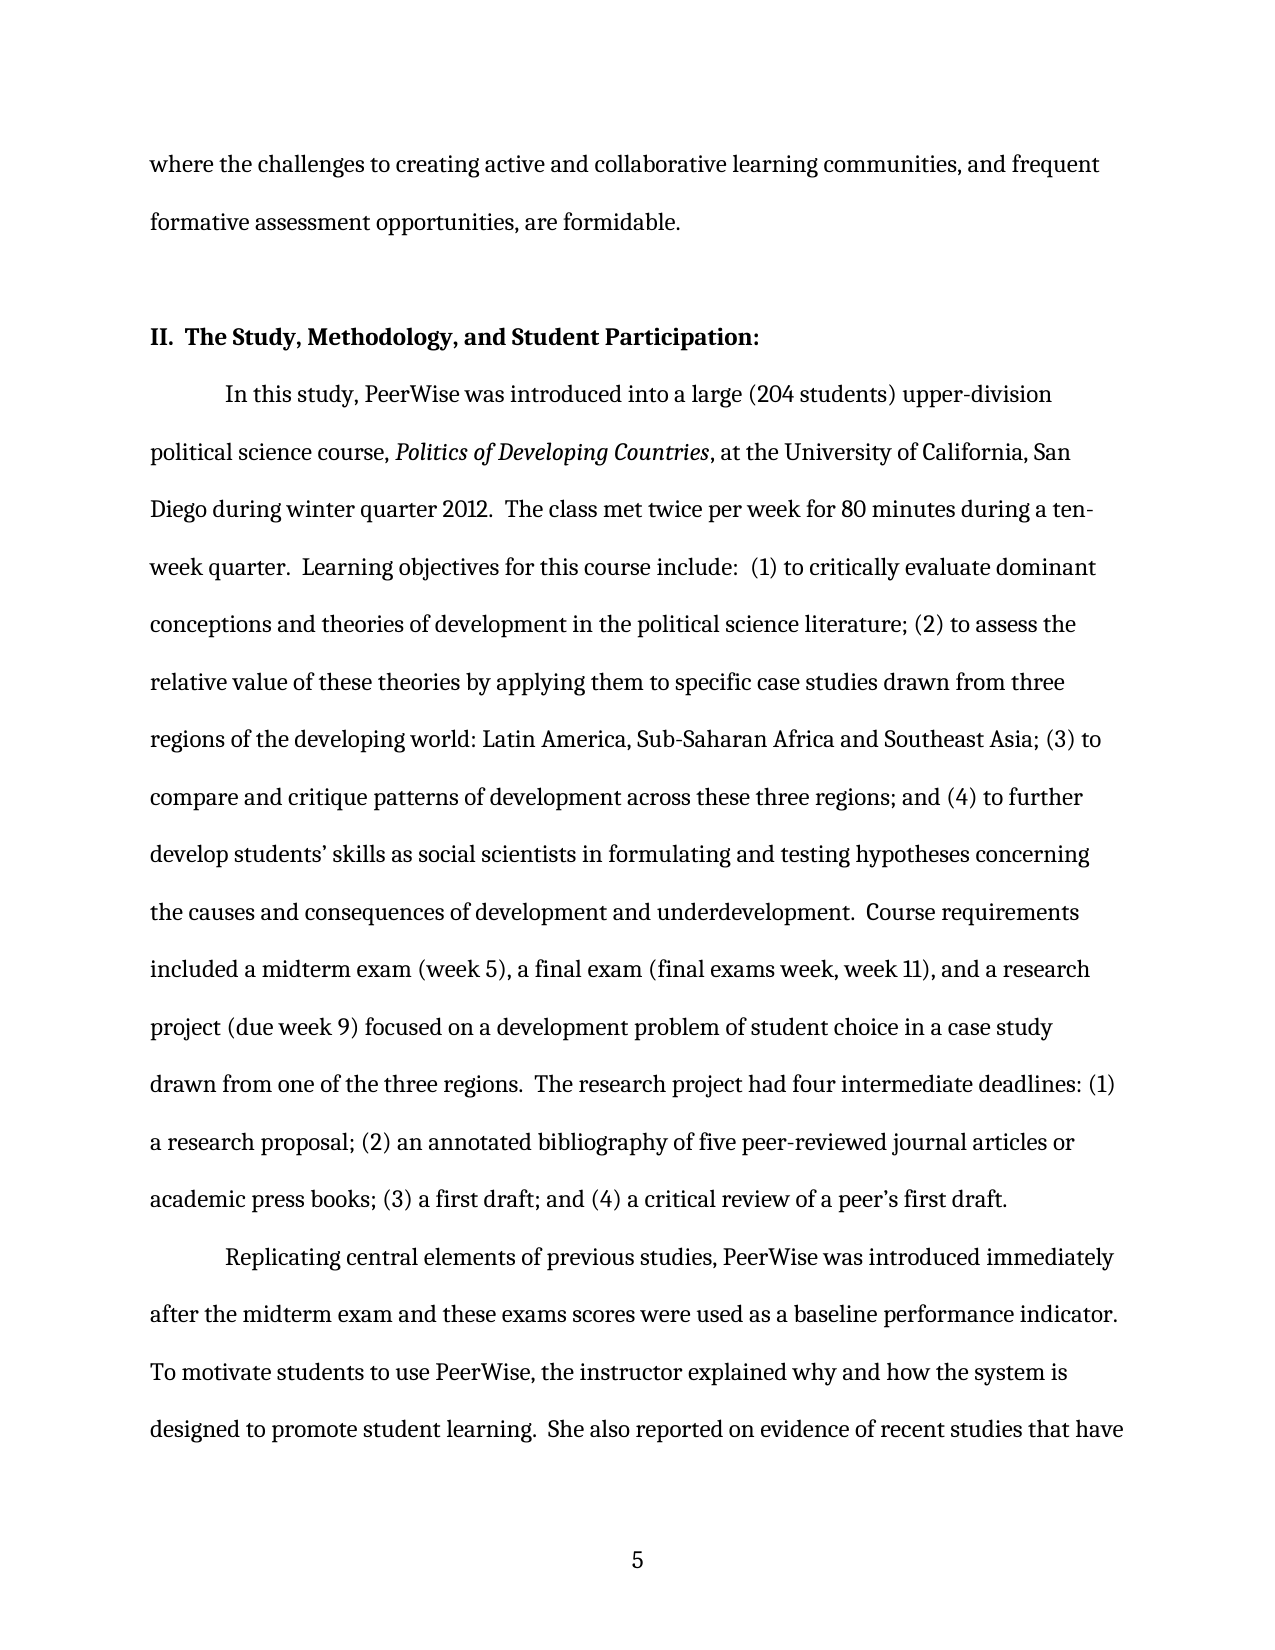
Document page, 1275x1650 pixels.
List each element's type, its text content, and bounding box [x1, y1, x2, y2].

text II. The Study, Methodology, and Student Participation: [150, 322, 1125, 351]
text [150, 150, 1125, 236]
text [150, 1242, 1125, 1444]
text In this study, PeerWise was introduced into a large (204 students) upper-division political science course, Politics of Developing Countries, at the University of California, San Diego during winter quarter 2012. The class met twice per week for 80 minutes during a ten-week quarter. Learning objectives for this course include: (1) to critically evaluate dominant conceptions and theories of development in the political science literature; (2) to assess the relative value of these theories by applying them to specific case studies drawn from three regions of the developing world: Latin America, Sub-Saharan Africa and Southeast Asia; (3) to compare and critique patterns of development across these three regions; and (4) to further develop students’ skills as social scientists in formulating and testing hypotheses concerning the causes and consequences of development and underdevelopment. Course requirements included a midterm exam (week 5), a final exam (final exams week, week 11), and a research project (due week 9) focused on a development problem of student choice in a case study drawn from one of the three regions. The research project had four intermediate deadlines: (1) a research proposal; (2) an annotated bibliography of five peer-reviewed journal articles or academic press books; (3) a first draft; and (4) a critical review of a peer’s first draft. [150, 380, 1125, 1214]
